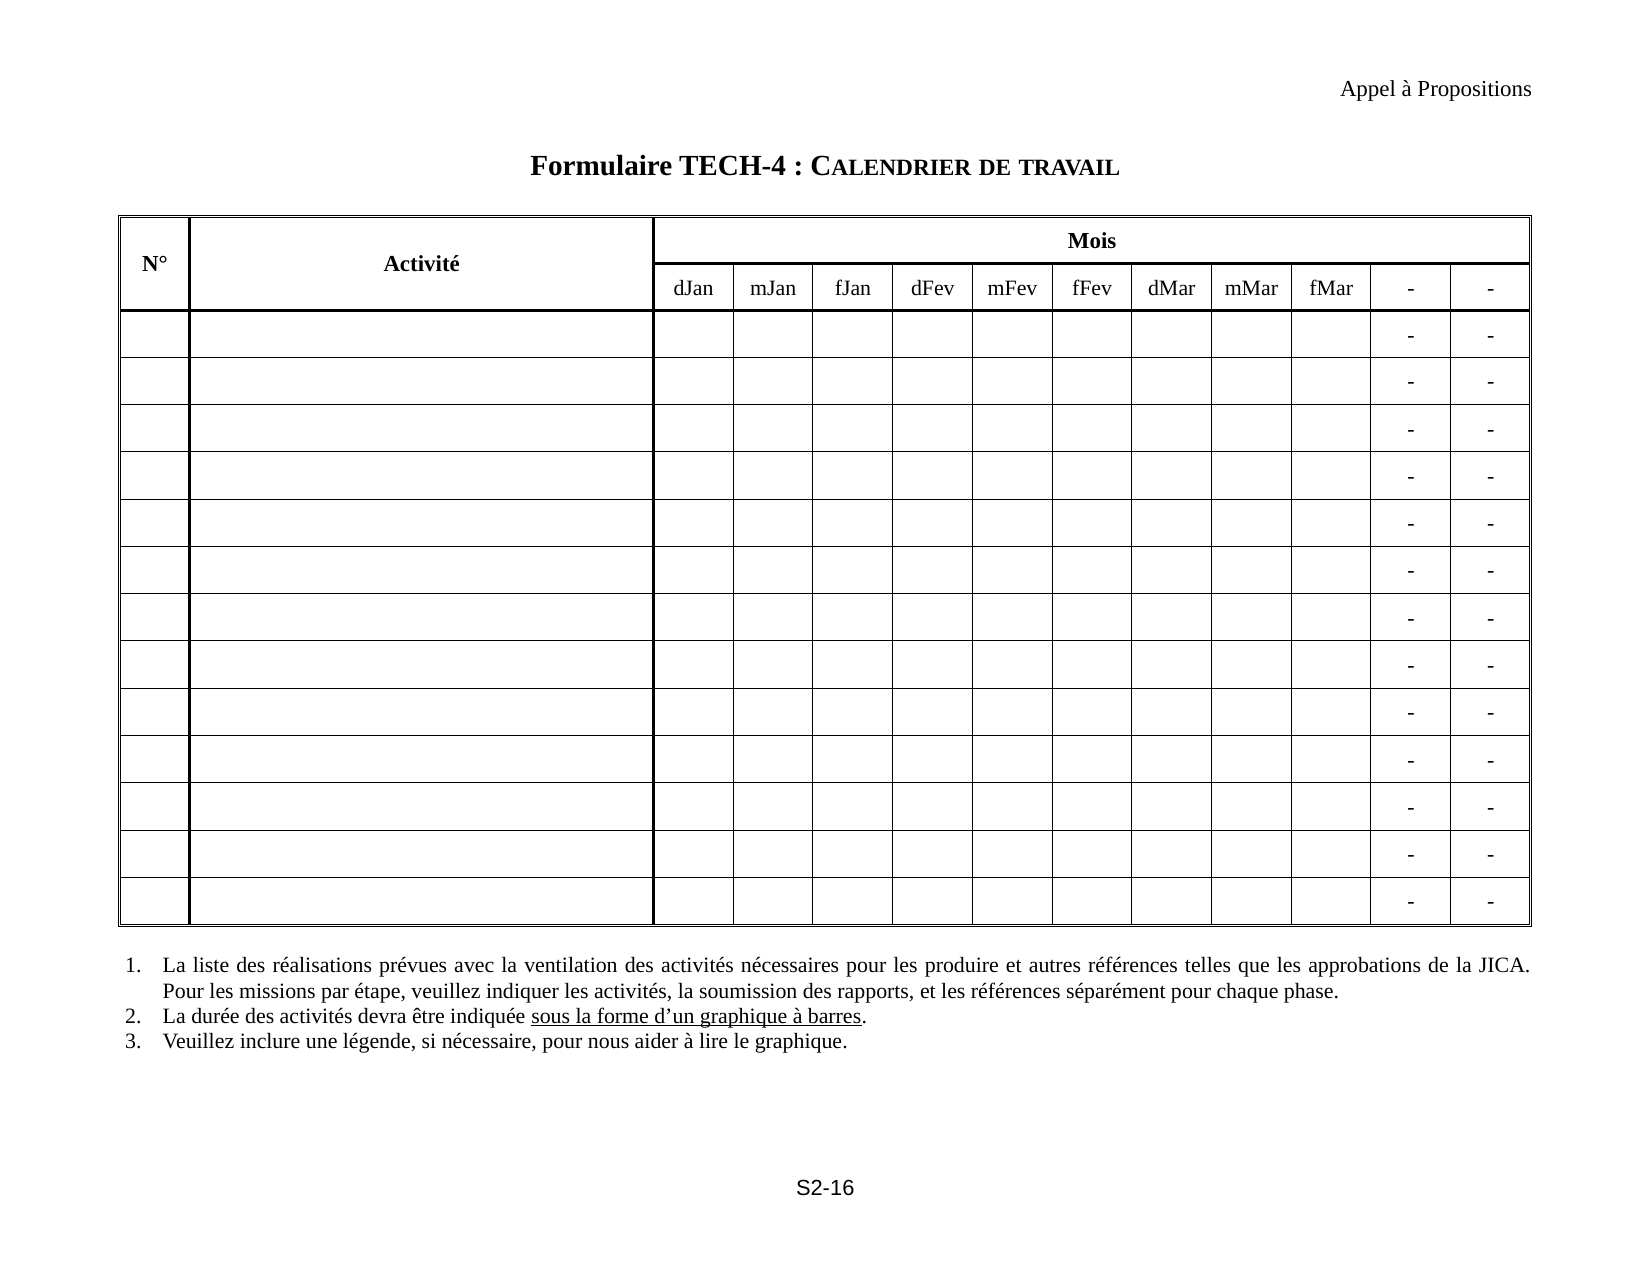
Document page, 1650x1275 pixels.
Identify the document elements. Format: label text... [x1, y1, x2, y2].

table_cell [734, 641, 812, 688]
table_header N° [121, 218, 188, 309]
table_cell [121, 452, 188, 498]
table_cell [973, 452, 1052, 498]
table_cell [1212, 358, 1291, 404]
table_cell [1212, 783, 1291, 829]
table_cell [734, 547, 812, 593]
table_cell [655, 783, 733, 829]
table_cell [1212, 312, 1291, 357]
table_cell [1292, 358, 1370, 404]
table_cell [191, 358, 652, 404]
table_cell [655, 358, 733, 404]
table_cell [1053, 783, 1131, 829]
table_cell [1212, 452, 1291, 498]
table_cell [1053, 641, 1131, 688]
table_cell - [1451, 500, 1529, 546]
text 1. La liste des réalisations prévues avec la ventilation des activités nécessaires pour les produire et autres références telles que les approbations de la JICA. Pour les missions par étape, veuillez indiquer les activités, la soumission des rapports, et les références séparément pour chaque phase. [125, 952, 1532, 1003]
table_cell - [1451, 265, 1529, 309]
table_cell [655, 500, 733, 546]
table_cell [893, 736, 972, 782]
text 2. La durée des activités devra être indiquée sous la forme d’un graphique à barres. [125, 1003, 1532, 1028]
table_cell [893, 689, 972, 735]
table_cell - [1371, 312, 1450, 357]
table_cell [734, 452, 812, 498]
table_cell [121, 500, 188, 546]
table_cell [1292, 878, 1370, 924]
table_cell [734, 878, 812, 924]
table_cell [734, 358, 812, 404]
table_cell [121, 783, 188, 829]
table_cell [1053, 831, 1131, 877]
table_cell [734, 500, 812, 546]
table_cell [893, 831, 972, 877]
table_cell [734, 831, 812, 877]
table_cell [1053, 358, 1131, 404]
table_cell [655, 312, 733, 357]
table_cell mJan [734, 265, 812, 309]
table_cell [734, 689, 812, 735]
table_cell [1212, 547, 1291, 593]
table_cell [655, 878, 733, 924]
table_cell [191, 312, 652, 357]
table_cell dMar [1132, 265, 1211, 309]
table_cell [1212, 641, 1291, 688]
table_cell [813, 358, 892, 404]
table_cell [121, 831, 188, 877]
table_cell [813, 500, 892, 546]
table_cell [1292, 452, 1370, 498]
table_cell [191, 500, 652, 546]
table_cell [191, 547, 652, 593]
table_cell [1132, 500, 1211, 546]
table_cell [655, 736, 733, 782]
table_cell [191, 783, 652, 829]
table_cell [655, 831, 733, 877]
table_cell - [1371, 405, 1450, 451]
table_cell [655, 547, 733, 593]
table_header Activité [191, 218, 652, 309]
table_cell [655, 405, 733, 451]
table_cell - [1371, 265, 1450, 309]
table_cell [813, 878, 892, 924]
table_cell [191, 878, 652, 924]
table_cell [121, 641, 188, 688]
table_cell [1212, 689, 1291, 735]
table_cell [655, 452, 733, 498]
table_cell [121, 547, 188, 593]
table_cell - [1451, 547, 1529, 593]
table_cell [973, 547, 1052, 593]
table_header Mois [655, 218, 1529, 262]
table_cell [734, 736, 812, 782]
table_cell [655, 689, 733, 735]
table_cell [813, 736, 892, 782]
table_cell [1053, 452, 1131, 498]
table_cell - [1451, 358, 1529, 404]
table_cell [973, 641, 1052, 688]
table_cell [121, 594, 188, 640]
table_cell [893, 547, 972, 593]
table_cell [893, 452, 972, 498]
table_cell [1292, 500, 1370, 546]
table_cell - [1371, 878, 1450, 924]
table_cell [973, 736, 1052, 782]
table_cell [1132, 358, 1211, 404]
table_cell [1292, 594, 1370, 640]
table_cell [1132, 312, 1211, 357]
table_cell [1132, 689, 1211, 735]
table_cell [893, 500, 972, 546]
table_cell fFev [1053, 265, 1131, 309]
table_cell mFev [973, 265, 1052, 309]
table_cell [1212, 878, 1291, 924]
table_cell [121, 405, 188, 451]
table_cell - [1371, 358, 1450, 404]
table_cell - [1371, 689, 1450, 735]
table_cell - [1371, 783, 1450, 829]
table_cell [1292, 547, 1370, 593]
table_cell [1292, 783, 1370, 829]
table_cell [813, 641, 892, 688]
table_cell [655, 641, 733, 688]
table_cell [1132, 641, 1211, 688]
table_cell [813, 405, 892, 451]
table_cell [1132, 405, 1211, 451]
table_cell fMar [1292, 265, 1370, 309]
table_cell [734, 594, 812, 640]
table_cell [1132, 452, 1211, 498]
table_cell - [1451, 831, 1529, 877]
table_cell [813, 783, 892, 829]
table_cell [813, 831, 892, 877]
table_cell [1292, 312, 1370, 357]
table_cell [893, 405, 972, 451]
table_cell - [1451, 641, 1529, 688]
table_cell [1053, 547, 1131, 593]
table_cell - [1371, 736, 1450, 782]
table_cell [973, 689, 1052, 735]
table_cell [191, 641, 652, 688]
table_cell - [1371, 547, 1450, 593]
table_cell - [1451, 452, 1529, 498]
table_cell [1132, 783, 1211, 829]
table_cell [893, 878, 972, 924]
table_cell [191, 452, 652, 498]
table_cell [121, 736, 188, 782]
table_cell dFev [893, 265, 972, 309]
table_cell - [1371, 500, 1450, 546]
table_cell [734, 783, 812, 829]
table_cell mMar [1212, 265, 1291, 309]
table_cell [1132, 831, 1211, 877]
table_cell [973, 358, 1052, 404]
table_cell [1212, 500, 1291, 546]
table_cell - [1451, 312, 1529, 357]
table_cell [734, 405, 812, 451]
table_cell [1132, 736, 1211, 782]
table_cell [813, 689, 892, 735]
table_cell - [1451, 405, 1529, 451]
table_cell [813, 547, 892, 593]
table_cell [191, 736, 652, 782]
table_cell [1212, 405, 1291, 451]
table_cell - [1451, 783, 1529, 829]
table_cell [121, 312, 188, 357]
table_cell [813, 312, 892, 357]
table_cell [813, 452, 892, 498]
table_cell [1132, 594, 1211, 640]
table_cell [973, 312, 1052, 357]
table_cell [1053, 594, 1131, 640]
table_cell [1212, 831, 1291, 877]
table_cell [191, 689, 652, 735]
table_cell [893, 312, 972, 357]
text Formulaire TECH-4 : Calendrier de travail [118, 148, 1532, 181]
table_cell [1212, 594, 1291, 640]
table_cell [973, 783, 1052, 829]
table_cell [813, 594, 892, 640]
table_cell - [1451, 878, 1529, 924]
table_cell [121, 878, 188, 924]
table_cell [893, 783, 972, 829]
table_cell [893, 641, 972, 688]
table_cell - [1371, 831, 1450, 877]
table_cell [893, 358, 972, 404]
table_cell [1053, 500, 1131, 546]
table_cell [1292, 689, 1370, 735]
table_cell [973, 594, 1052, 640]
table_cell [1053, 405, 1131, 451]
table_cell [1053, 689, 1131, 735]
table_cell - [1451, 689, 1529, 735]
table_cell [734, 312, 812, 357]
table_cell [191, 405, 652, 451]
table_cell fJan [813, 265, 892, 309]
table_cell [1292, 736, 1370, 782]
table_cell [973, 405, 1052, 451]
table_cell [1292, 641, 1370, 688]
table_cell - [1451, 594, 1529, 640]
table_cell - [1371, 452, 1450, 498]
table_cell [121, 689, 188, 735]
table_cell - [1451, 736, 1529, 782]
table_cell [191, 831, 652, 877]
table_cell [1132, 878, 1211, 924]
table_cell - [1371, 641, 1450, 688]
table_cell [655, 594, 733, 640]
table_cell [973, 831, 1052, 877]
table_cell [893, 594, 972, 640]
table_cell [121, 358, 188, 404]
table_cell [1053, 312, 1131, 357]
text 3. Veuillez inclure une légende, si nécessaire, pour nous aider à lire le graphique. [125, 1028, 1532, 1053]
table_cell dJan [655, 265, 733, 309]
table_cell [1292, 831, 1370, 877]
table_cell [1053, 878, 1131, 924]
table_cell [1212, 736, 1291, 782]
table_cell [973, 878, 1052, 924]
table_cell [1292, 405, 1370, 451]
table_cell [1053, 736, 1131, 782]
table_cell [973, 500, 1052, 546]
table_cell - [1371, 594, 1450, 640]
table_cell [1132, 547, 1211, 593]
table_cell [191, 594, 652, 640]
